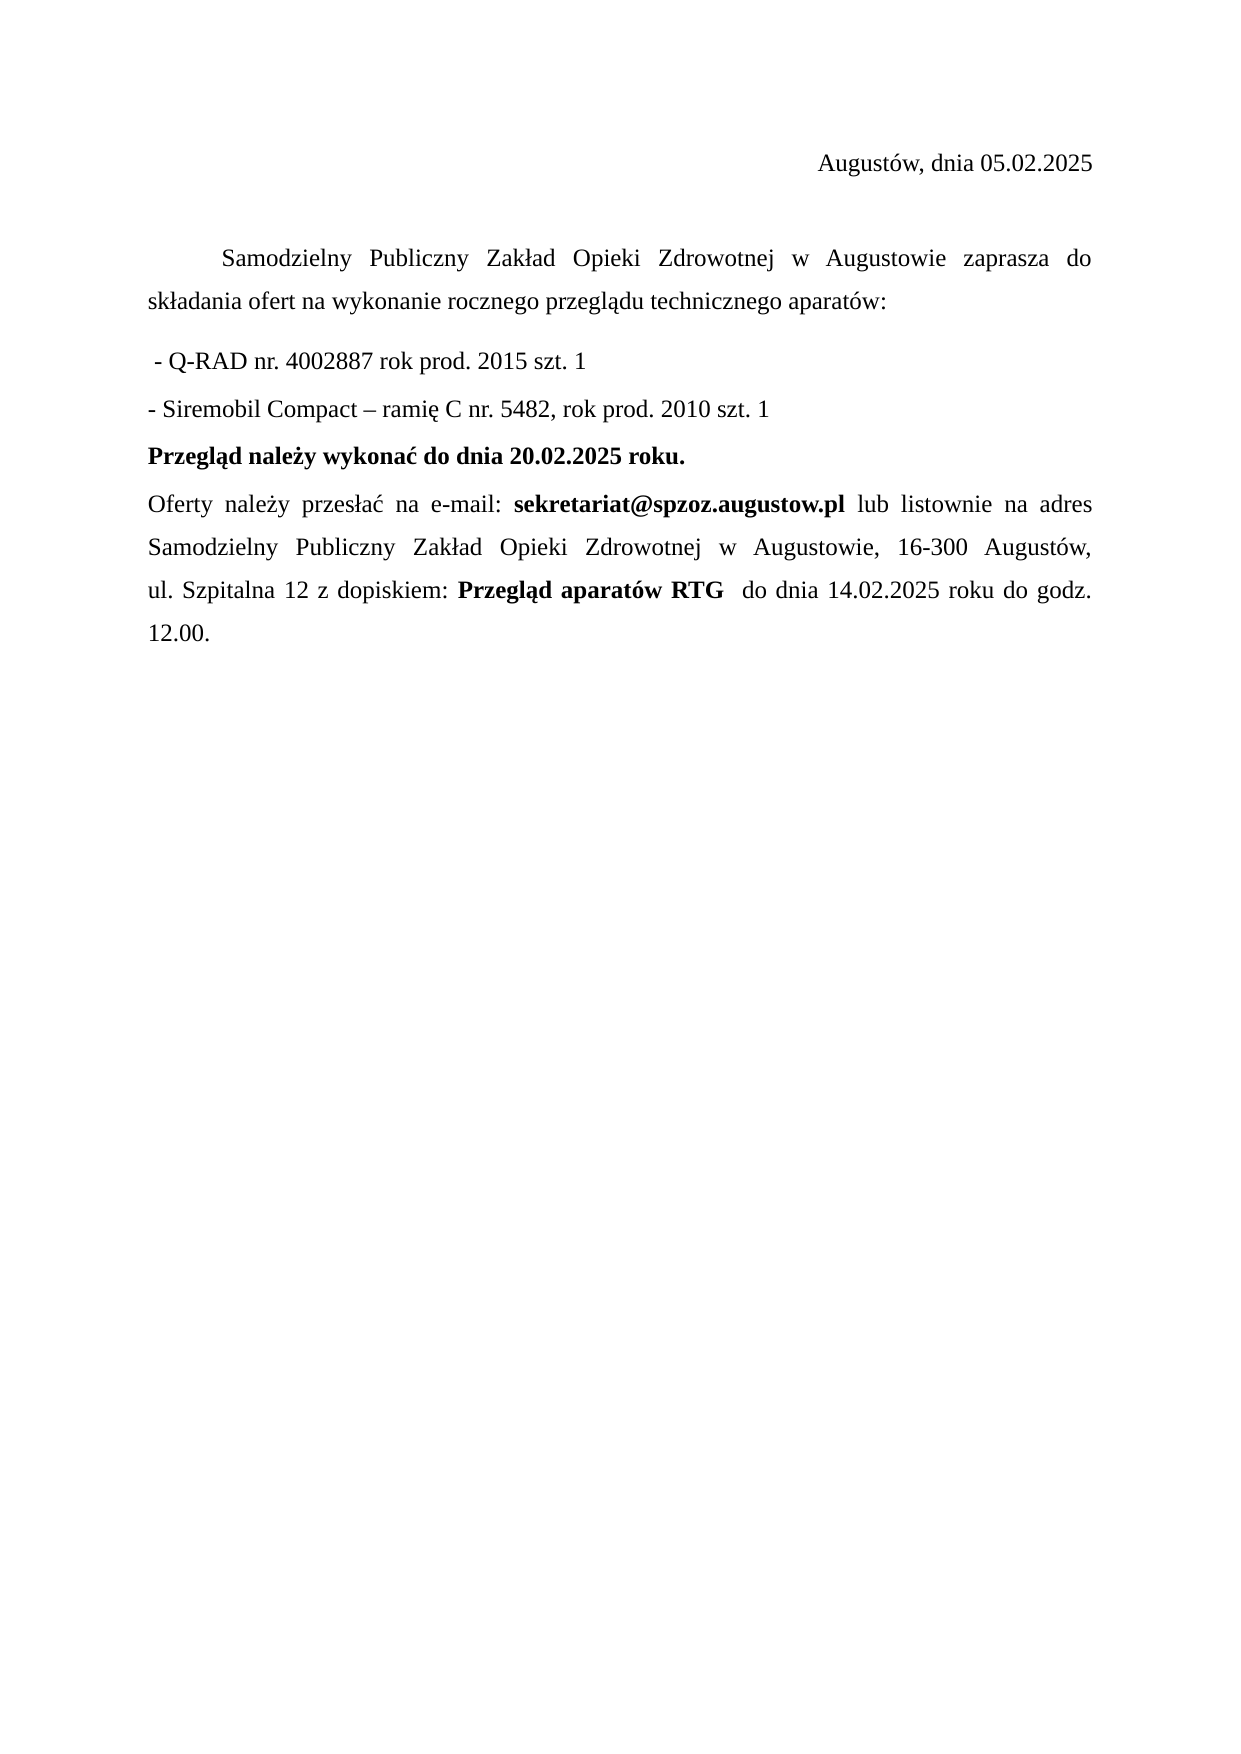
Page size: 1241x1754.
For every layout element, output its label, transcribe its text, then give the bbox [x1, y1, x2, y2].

text Przegląd należy wykonać do dnia 20.02.2025 roku. [148, 441, 1093, 470]
text Samodzielny Publiczny Zakład Opieki Zdrowotnej w Augustowie zaprasza do składania ofert na wykonanie rocznego przeglądu technicznego aparatów: [148, 243, 1093, 315]
text Oferty należy przesłać na e-mail: sekretariat@spzoz.augustow.pl lub listownie na adres Samodzielny Publiczny Zakład Opieki Zdrowotnej w Augustowie, 16-300 Augustów, ul. Szpitalna 12 z dopiskiem: Przegląd aparatów RTG do dnia 14.02.2025 roku do godz. 12.00. [148, 489, 1093, 647]
text Augustów, dnia 05.02.2025 [148, 148, 1093, 176]
text - Siremobil Compact – ramię C nr. 5482, rok prod. 2010 szt. 1 [148, 394, 1093, 422]
text - Q-RAD nr. 4002887 rok prod. 2015 szt. 1 [148, 346, 1093, 375]
